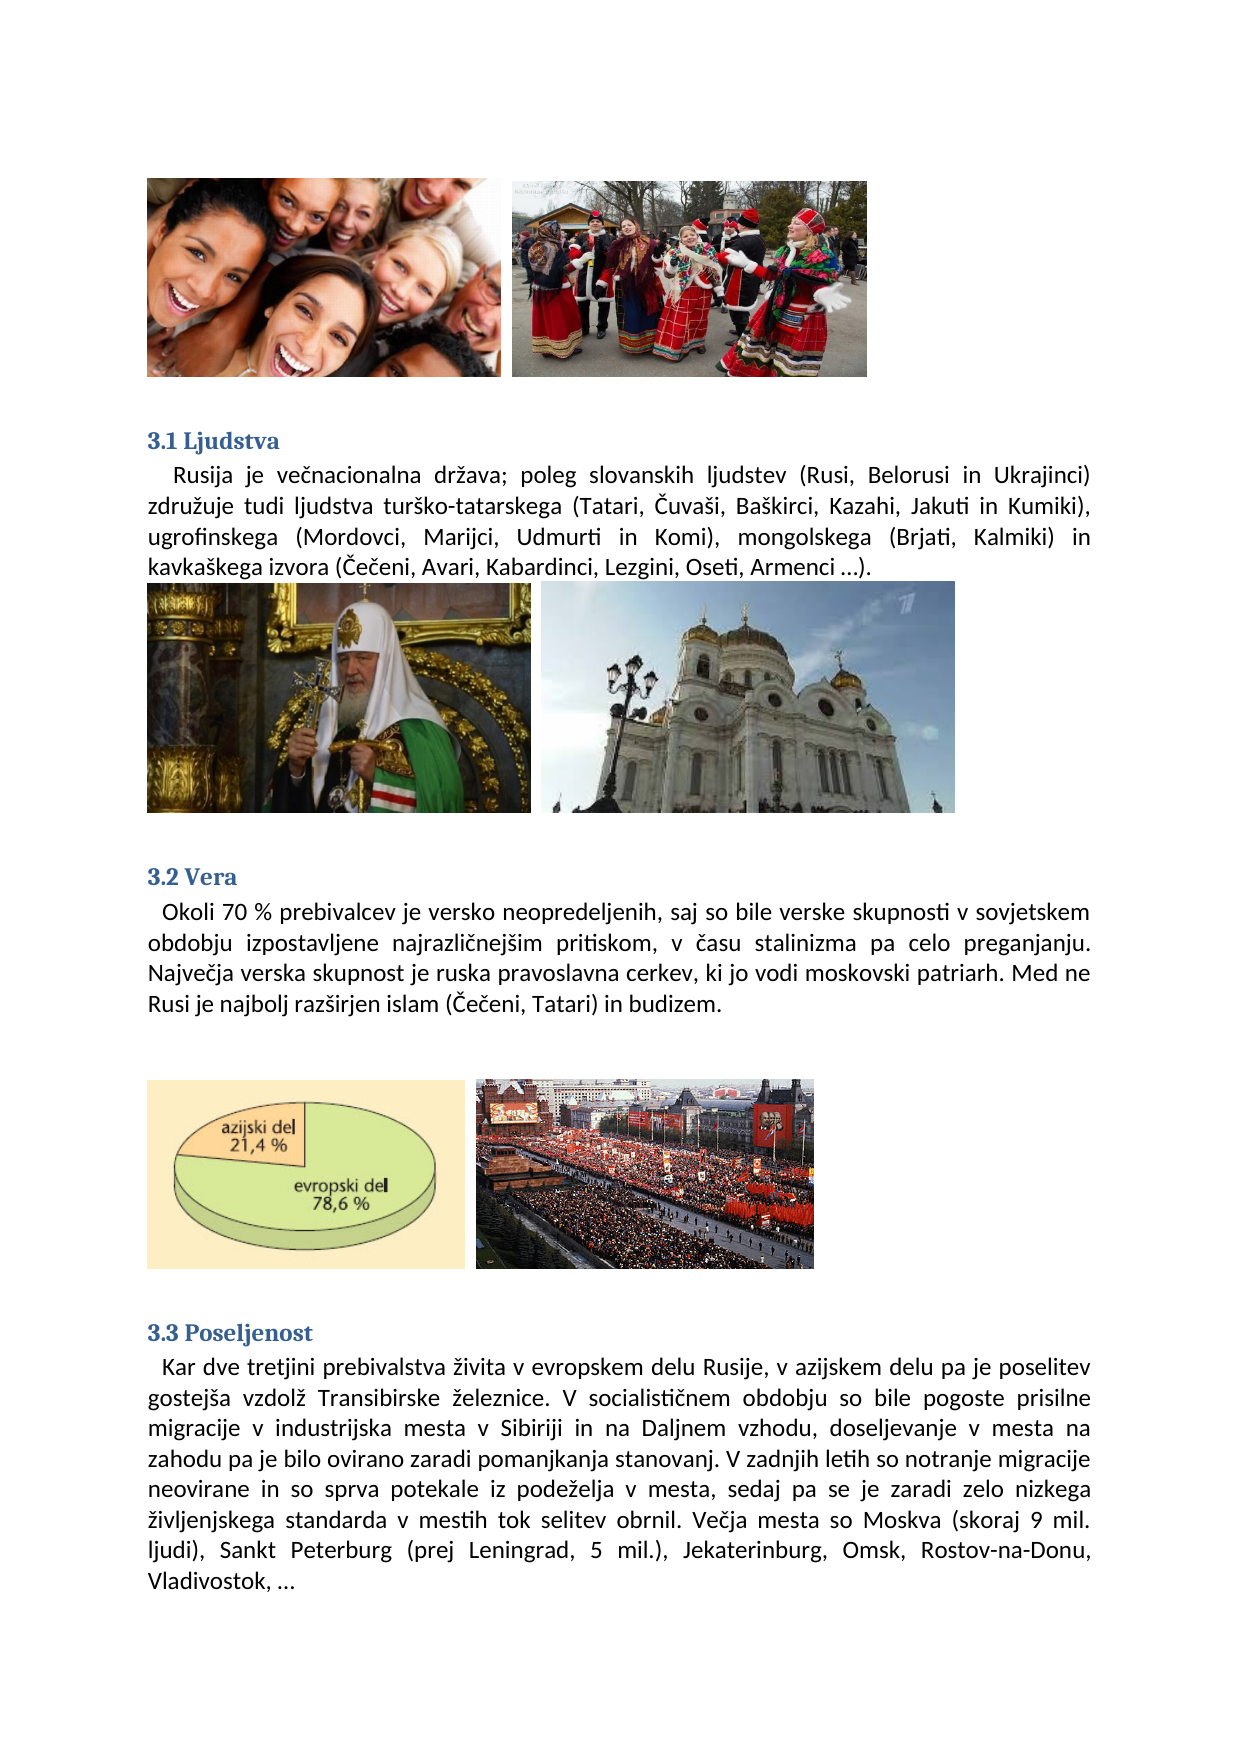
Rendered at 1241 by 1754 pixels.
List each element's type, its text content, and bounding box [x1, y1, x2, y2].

text Okoli 70 % prebivalcev je versko neopredeljenih, saj so bile verske skupnosti v sovjetskem obdobju izpostavljene najrazličnejšim pritiskom, v času stalinizma pa celo preganjanju. Največja verska skupnost je ruska pravoslavna cerkev, ki jo vodi moskovski patriarh. Med ne Rusi je najbolj razširjen islam (Čečeni, Tatari) in budizem. [148, 896, 1093, 1018]
subtitle 3.3 Poseljenost [148, 1318, 1093, 1347]
picture [147, 178, 501, 377]
subtitle 3.2 Vera [148, 863, 1093, 892]
picture [476, 1079, 814, 1269]
text Rusija je večnacionalna država; poleg slovanskih ljudstev (Rusi, Belorusi in Ukrajinci) združuje tudi ljudstva turško-tatarskega (Tatari, Čuvaši, Baškirci, Kazahi, Jakuti in Kumiki), ugrofinskega (Mordovci, Marijci, Udmurti in Komi), mongolskega (Brjati, Kalmiki) in kavkaškega izvora (Čečeni, Avari, Kabardinci, Lezgini, Oseti, Armenci …). [148, 460, 1093, 582]
picture [512, 181, 867, 377]
subtitle 3.1 Ljudstva [148, 427, 1093, 455]
picture [147, 1080, 465, 1269]
text Kar dve tretjini prebivalstva živita v evropskem delu Rusije, v azijskem delu pa je poselitev gostejša vzdolž Transibirske železnice. V socialističnem obdobju so bile pogoste prisilne migracije v industrijska mesta v Sibiriji in na Daljnem vzhodu, doseljevanje v mesta na zahodu pa je bilo ovirano zaradi pomanjkanja stanovanj. V zadnjih letih so notranje migracije neovirane in so sprva potekale iz podeželja v mesta, sedaj pa se je zaradi zelo nizkega življenjskega standarda v mestih tok selitev obrnil. Večja mesta so Moskva (skoraj 9 mil. ljudi), Sankt Peterburg (prej Leningrad, 5 mil.), Jekaterinburg, Omsk, Rostov-na-Donu, Vladivostok, … [148, 1351, 1093, 1596]
picture [147, 583, 531, 813]
picture [541, 581, 955, 813]
